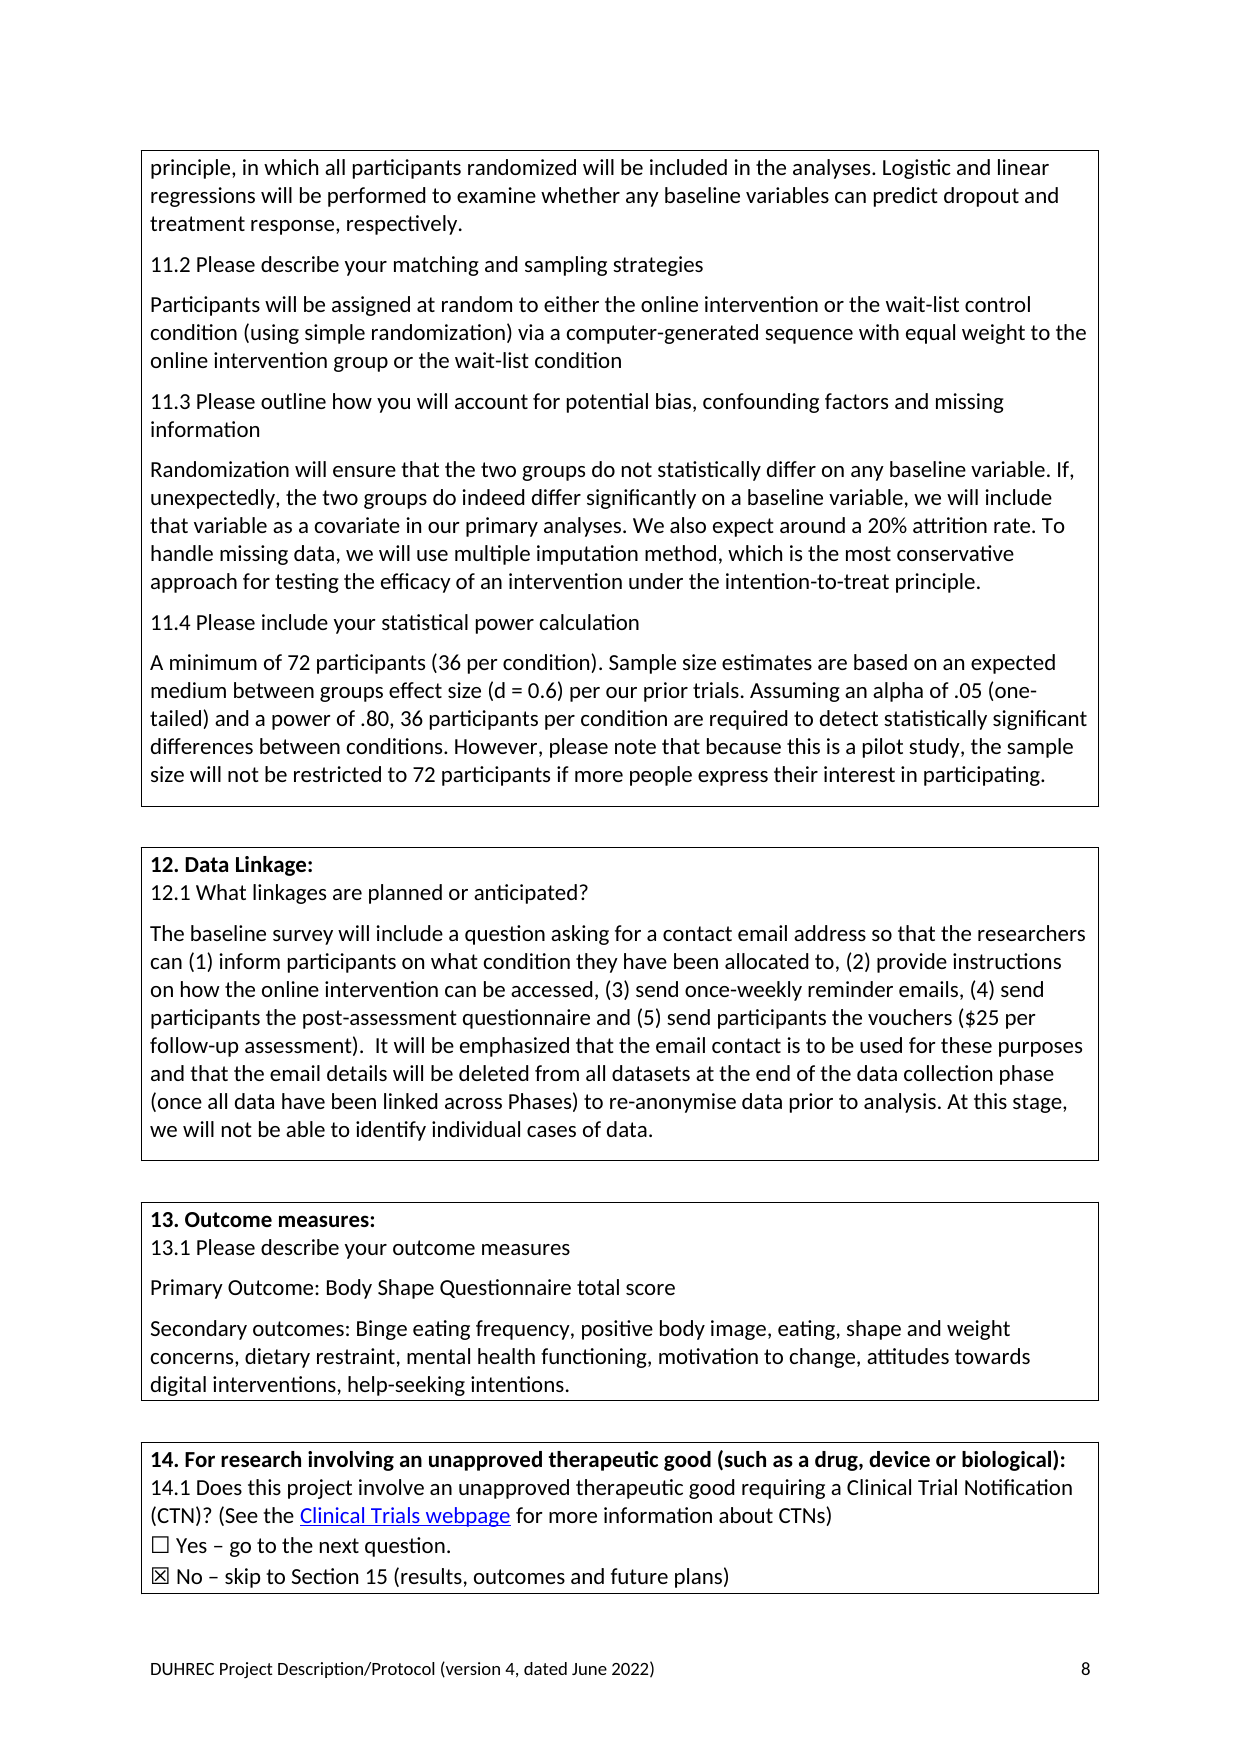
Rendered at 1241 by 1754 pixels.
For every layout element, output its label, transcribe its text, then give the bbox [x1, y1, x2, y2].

text 11.2 Please describe your matching and sampling strategies [142, 247, 1098, 278]
text 13.1 Please describe your outcome measures [150, 1233, 1090, 1261]
text Secondary outcomes: Binge eating frequency, positive body image, eating, shape and weight concerns, dietary restraint, mental health functioning, motivation to change, attitudes towards digital interventions, help-seeking intentions. [142, 1311, 1098, 1400]
text Yes – go to the next question. [150, 1529, 1090, 1557]
text The baseline survey will include a question asking for a contact email address so that the researchers can (1) inform participants on what condition they have been allocated to, (2) provide instructions on how the online intervention can be accessed, (3) send once-weekly reminder emails, (4) send participants the post-assessment questionnaire and (5) send participants the vouchers ($25 per follow-up assessment). It will be emphasized that the email contact is to be used for these purposes and that the email details will be deleted from all datasets at the end of the data collection phase (once all data have been linked across Phases) to re-anonymise data prior to analysis. At this stage, we will not be able to identify individual cases of data. [142, 916, 1098, 1143]
text Primary Outcome: Body Shape Questionnaire total score [142, 1270, 1098, 1301]
text Randomization will ensure that the two groups do not statistically differ on any baseline variable. If, unexpectedly, the two groups do indeed differ significantly on a baseline variable, we will include that variable as a covariate in our primary analyses. We also expect around a 20% attrition rate. To handle missing data, we will use multiple imputation method, which is the most conservative approach for testing the efficacy of an intervention under the intention-to-treat principle. [142, 452, 1098, 595]
text 14. For research involving an unapproved therapeutic good (such as a drug, device or biological): [142, 1443, 1098, 1473]
text 12.1 What linkages are planned or anticipated? [150, 878, 1090, 906]
text A minimum of 72 participants (36 per condition). Sample size estimates are based on an expected medium between groups effect size (d = 0.6) per our prior trials. Assuming an alpha of .05 (one-tailed) and a power of .80, 36 participants per condition are required to detect statistically significant differences between conditions. However, please note that because this is a pilot study, the sample size will not be restricted to 72 participants if more people express their interest in participating. [142, 645, 1098, 788]
text 14.1 Does this project involve an unapproved therapeutic good requiring a Clinical Trial Notification (CTN)? (See the Clinical Trials webpage for more information about CTNs) [150, 1473, 1090, 1529]
text 13. Outcome measures: [142, 1203, 1098, 1233]
text 11.3 Please outline how you will account for potential bias, confounding factors and missing information [142, 384, 1098, 443]
text Participants will be assigned at random to either the online intervention or the wait-list control condition (using simple randomization) via a computer-generated sequence with equal weight to the online intervention group or the wait-list condition [142, 287, 1098, 374]
text No – skip to Section 15 (results, outcomes and future plans) [142, 1557, 1098, 1593]
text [142, 151, 1098, 237]
text 11.4 Please include your statistical power calculation [142, 605, 1098, 636]
text 12. Data Linkage: [142, 848, 1098, 878]
